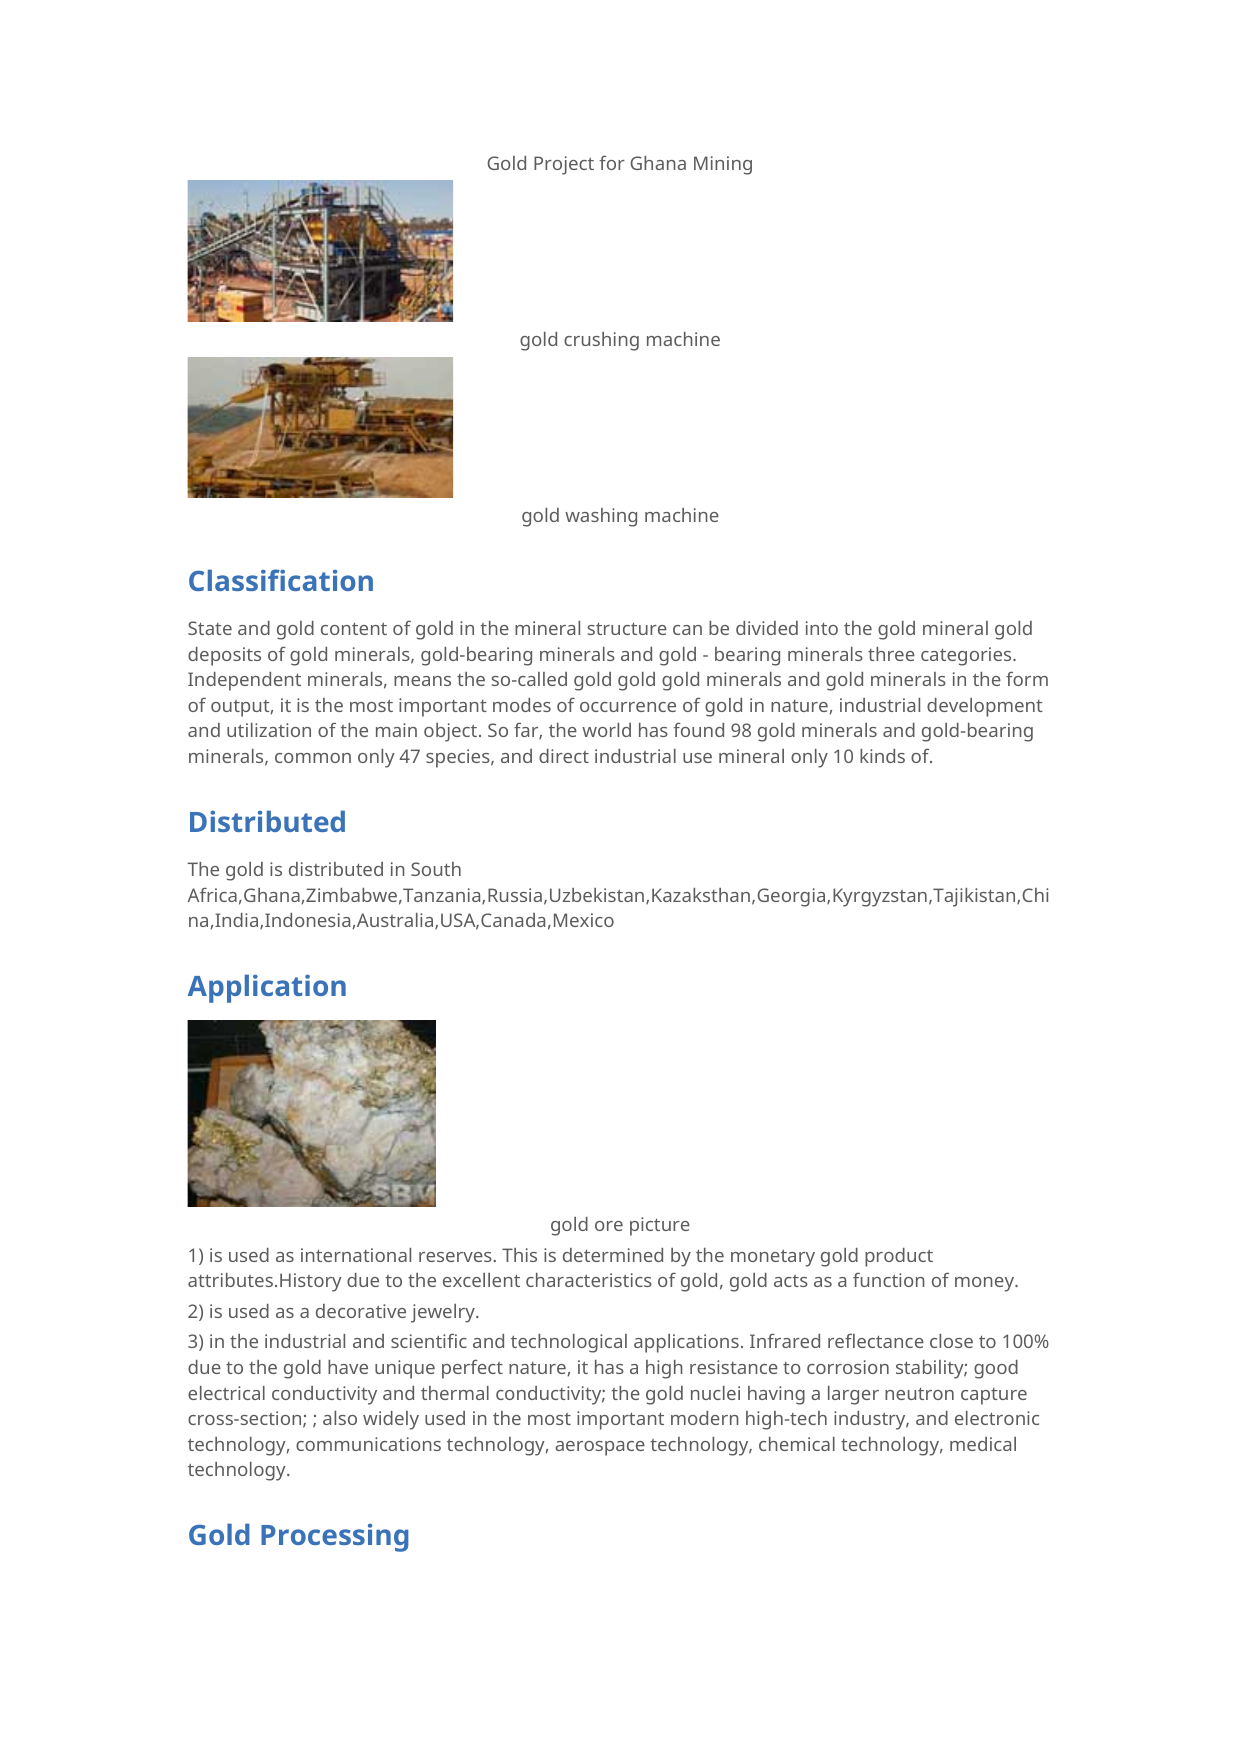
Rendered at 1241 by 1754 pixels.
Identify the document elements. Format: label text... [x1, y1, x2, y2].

text Application [187, 964, 1053, 1005]
text State and gold content of gold in the mineral structure can be divided into the gold mineral gold deposits of gold minerals, gold-bearing minerals and gold - bearing minerals three categories. Independent minerals, means the so-called gold gold gold minerals and gold minerals in the form of output, it is the most important modes of occurrence of gold in nature, industrial development and utilization of the main object. So far, the world has found 98 gold minerals and gold-bearing minerals, common only 47 species, and direct industrial use mineral only 10 kinds of. [187, 616, 1053, 769]
text gold ore picture [187, 1211, 1053, 1237]
text 1) is used as international reserves. This is determined by the monetary gold product attributes.History due to the excellent characteristics of gold, gold acts as a function of money. [187, 1242, 1053, 1293]
text gold crushing machine [187, 326, 1053, 352]
text gold washing machine [187, 503, 1053, 528]
text Gold Project for Ghana Mining [187, 150, 1053, 176]
text The gold is distributed in South Africa,Ghana,Zimbabwe,Tanzania,Russia,Uzbekistan,Kazaksthan,Georgia,Kyrgyzstan,Tajikistan,China,India,Indonesia,Australia,USA,Canada,Mexico [187, 856, 1053, 933]
picture [187, 357, 454, 498]
text Gold Processing [187, 1513, 1053, 1554]
text Classification [187, 559, 1053, 600]
text 3) in the industrial and scientific and technological applications. Infrared reflectance close to 100% due to the gold have unique perfect nature, it has a high resistance to corrosion stability; good electrical conductivity and thermal conductivity; the gold nuclei having a larger neutron capture cross-section; ; also widely used in the most important modern high-tech industry, and electronic technology, communications technology, aerospace technology, chemical technology, medical technology. [187, 1329, 1053, 1482]
picture [187, 1020, 436, 1207]
text Distributed [187, 800, 1053, 841]
text 2) is used as a decorative jewelry. [187, 1298, 1053, 1324]
picture [187, 180, 454, 322]
